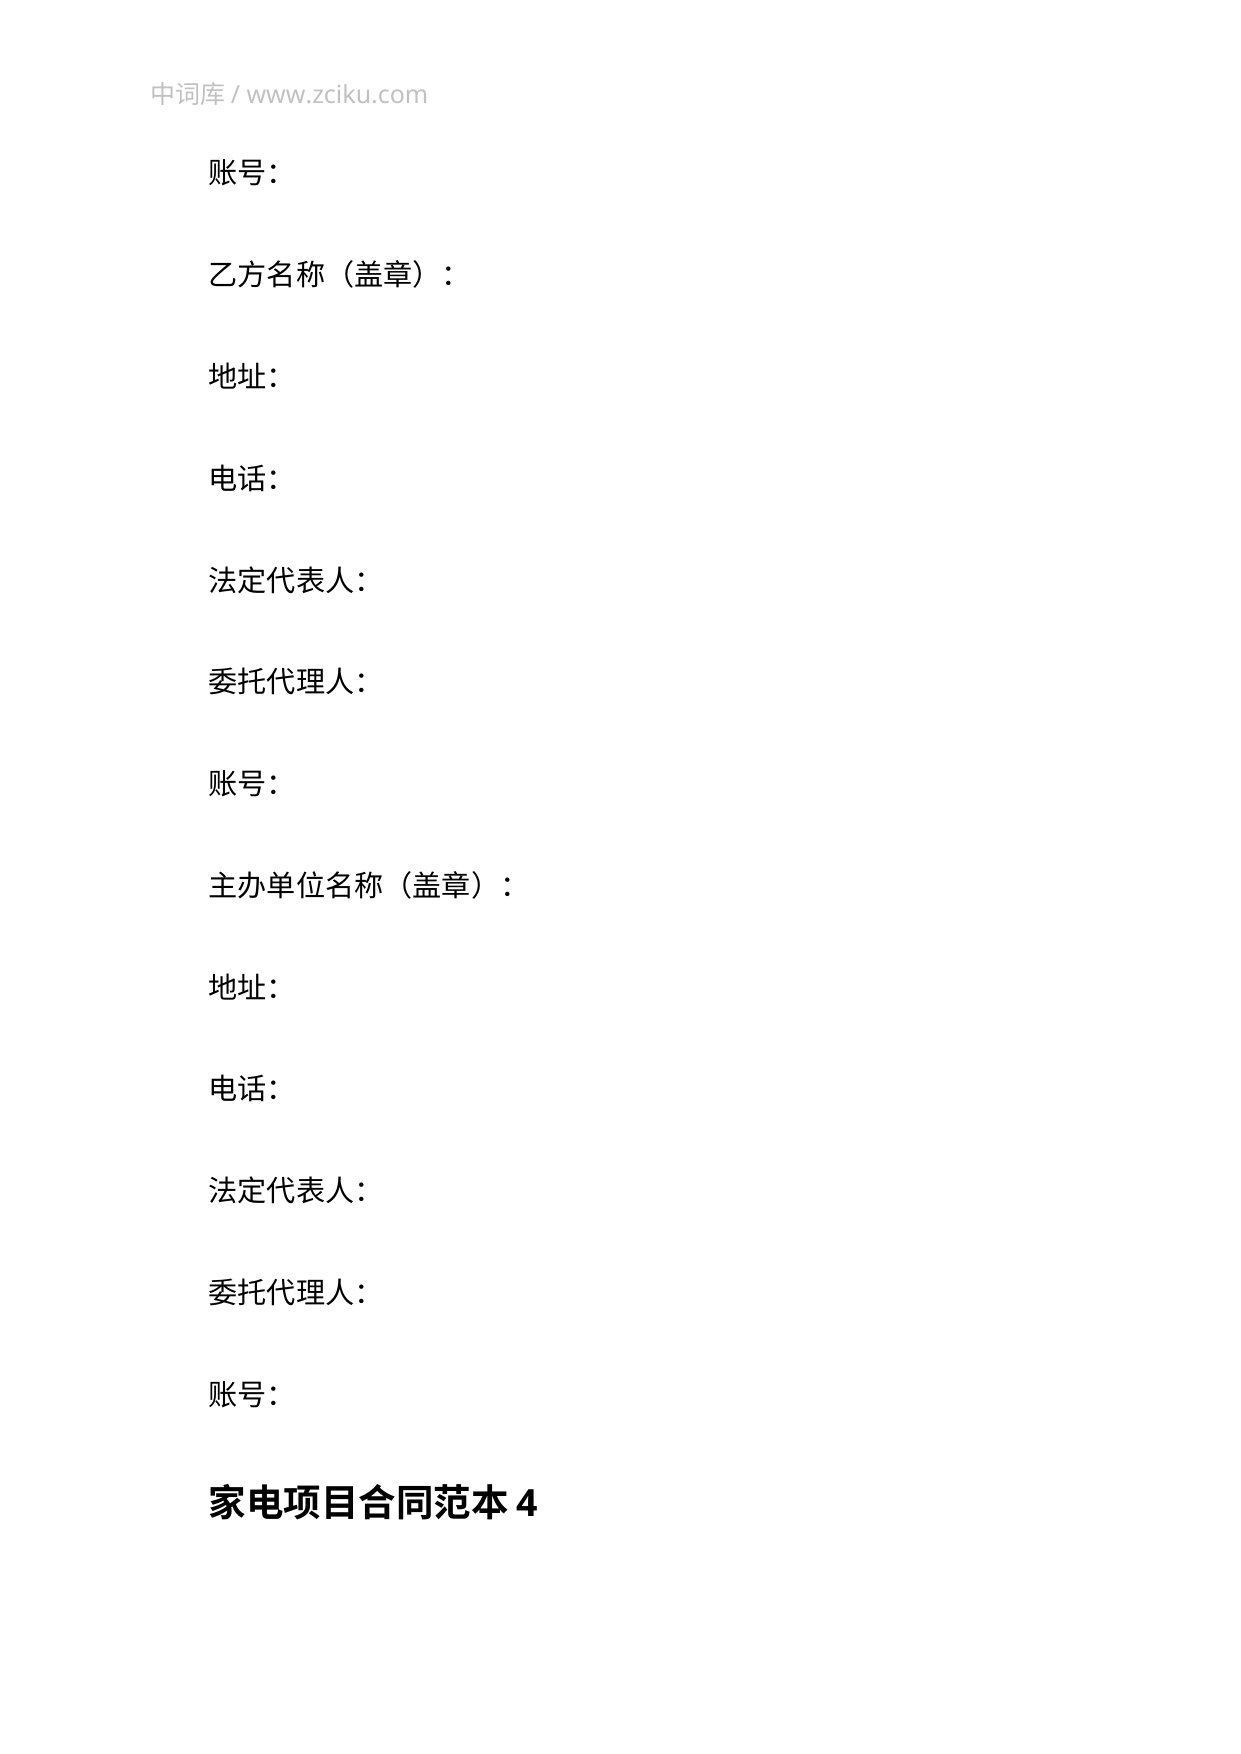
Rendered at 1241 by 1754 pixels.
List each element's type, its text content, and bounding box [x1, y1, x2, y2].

text 账号： [150, 1371, 1090, 1413]
text 法定代表人： [150, 1168, 1090, 1210]
text 乙方名称（盖章）： [150, 252, 1090, 294]
text 主办单位名称（盖章）： [150, 862, 1090, 905]
text 法定代表人： [150, 557, 1090, 599]
text 家电项目合同范本4 [150, 1473, 1090, 1527]
text 地址： [150, 353, 1090, 396]
text 电话： [150, 1066, 1090, 1108]
text 账号： [150, 761, 1090, 803]
text 地址： [150, 964, 1090, 1006]
text 账号： [150, 150, 1090, 192]
text 委托代理人： [150, 659, 1090, 701]
text 电话： [150, 455, 1090, 498]
text 委托代理人： [150, 1269, 1090, 1312]
